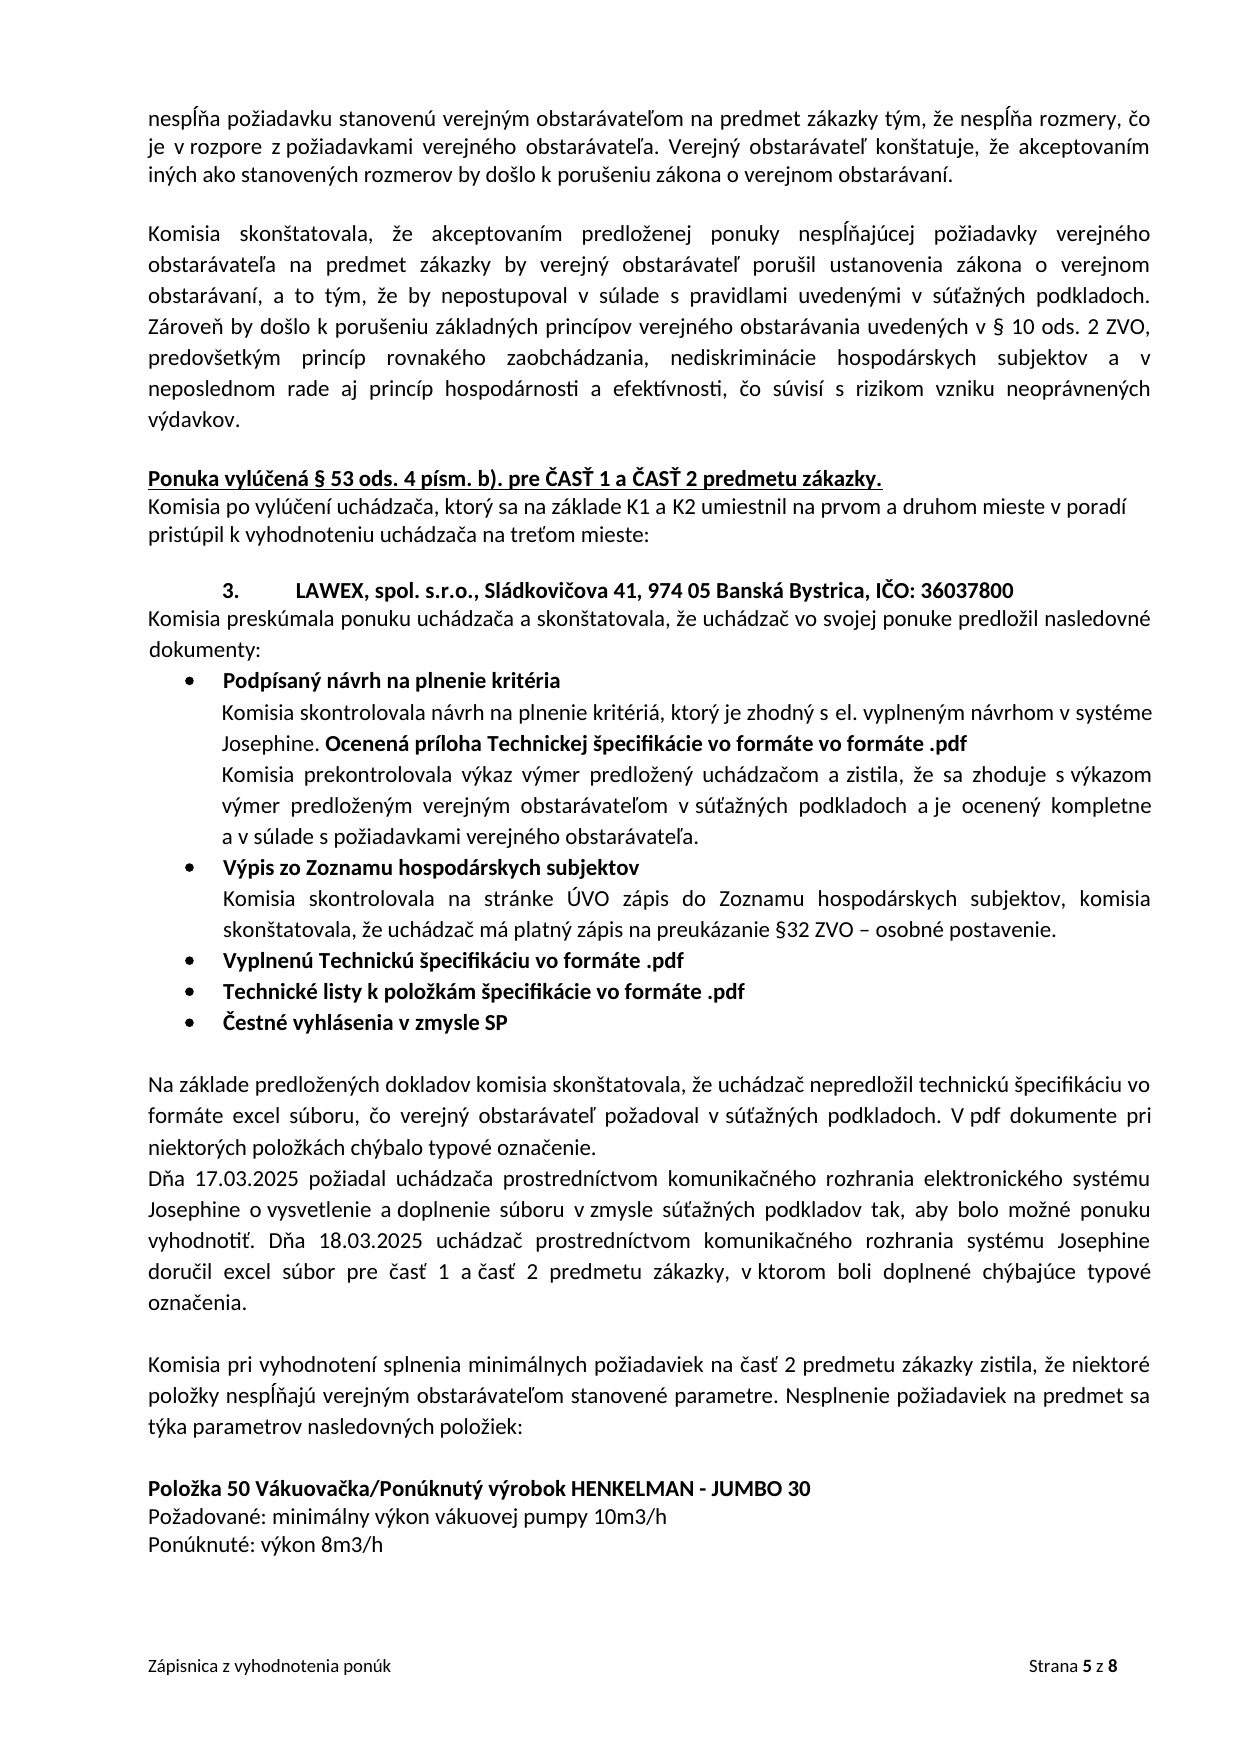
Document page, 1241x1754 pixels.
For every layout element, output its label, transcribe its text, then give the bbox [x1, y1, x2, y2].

text Ponúknuté: výkon 8m3/h [148, 1530, 1152, 1558]
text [148, 104, 1152, 188]
text Komisia skonštatovala, že akceptovaním predloženej ponuky nespĺňajúcej požiadavky verejného obstarávateľa na predmet zákazky by verejný obstarávateľ porušil ustanovenia zákona o verejnom obstarávaní, a to tým, že by nepostupoval v súlade s pravidlami uvedenými v súťažných podkladoch. Zároveň by došlo k porušeniu základných princípov verejného obstarávania uvedených v § 10 ods. 2 ZVO, predovšetkým princíp rovnakého zaobchádzania, nediskriminácie hospodárskych subjektov a v neposlednom rade aj princíp hospodárnosti a efektívnosti, čo súvisí s rizikom vzniku neoprávnených výdavkov. [148, 219, 1152, 433]
text Položka 50 Vákuovačka/Ponúknutý výrobok HENKELMAN - JUMBO 30 [148, 1474, 1152, 1502]
text Komisia skontrolovala návrh na plnenie kritériá, ktorý je zhodný s el. vyplneným návrhom v systéme Josephine. Ocenená príloha Technickej špecifikácie vo formáte vo formáte .pdf [222, 698, 1152, 757]
text Komisia prekontrolovala výkaz výmer predložený uchádzačom a zistila, že sa zhoduje s výkazom výmer predloženým verejným obstarávateľom v súťažných podkladoch a je ocenený kompletne a v súlade s požiadavkami verejného obstarávateľa. [222, 760, 1152, 850]
list Podpísaný návrh na plnenie kritéria [185, 667, 1152, 695]
list Komisia po vylúčení uchádzača, ktorý sa na základe K1 a K2 umiestnil na prvom a druhom mieste v poradí pristúpil k vyhodnoteniu uchádzača na treťom mieste: [148, 492, 1152, 548]
text Komisia preskúmala ponuku uchádzača a skonštatovala, že uchádzač vo svojej ponuke predložil nasledovné dokumenty: [148, 604, 1152, 664]
text Komisia pri vyhodnotení splnenia minimálnych požiadaviek na časť 2 predmetu zákazky zistila, že niektoré položky nespĺňajú verejným obstarávateľom stanovené parametre. Nesplnenie požiadaviek na predmet sa týka parametrov nasledovných položiek: [148, 1350, 1152, 1440]
list Čestné vyhlásenia v zmysle SP [185, 1008, 1152, 1037]
text Dňa 17.03.2025 požiadal uchádzača prostredníctvom komunikačného rozhrania elektronického systému Josephine o vysvetlenie a doplnenie súboru v zmysle súťažných podkladov tak, aby bolo možné ponuku vyhodnotiť. Dňa 18.03.2025 uchádzač prostredníctvom komunikačného rozhrania systému Josephine doručil excel súbor pre časť 1 a časť 2 predmetu zákazky, v ktorom boli doplnené chýbajúce typové označenia. [148, 1164, 1152, 1316]
list Výpis zo Zoznamu hospodárskych subjektov [185, 853, 1152, 881]
list Ponuka vylúčená § 53 ods. 4 písm. b). pre ČASŤ 1 a ČASŤ 2 predmetu zákazky. [148, 464, 1152, 492]
list LAWEX, spol. s.r.o., Sládkovičova 41, 974 05 Banská Bystrica, IČO: 36037800 [222, 577, 1152, 604]
text Na základe predložených dokladov komisia skonštatovala, že uchádzač nepredložil technickú špecifikáciu vo formáte excel súboru, čo verejný obstarávateľ požadoval v súťažných podkladoch. V pdf dokumente pri niektorých položkách chýbalo typové označenie. [148, 1071, 1152, 1161]
list Vyplnenú Technickú špecifikáciu vo formáte .pdf [185, 946, 1152, 974]
text Požadované: minimálny výkon vákuovej pumpy 10m3/h [148, 1502, 1152, 1530]
list Komisia skontrolovala na stránke ÚVO zápis do Zoznamu hospodárskych subjektov, komisia skonštatovala, že uchádzač má platný zápis na preukázanie §32 ZVO – osobné postavenie. [223, 884, 1152, 943]
list Technické listy k položkám špecifikácie vo formáte .pdf [185, 977, 1152, 1006]
